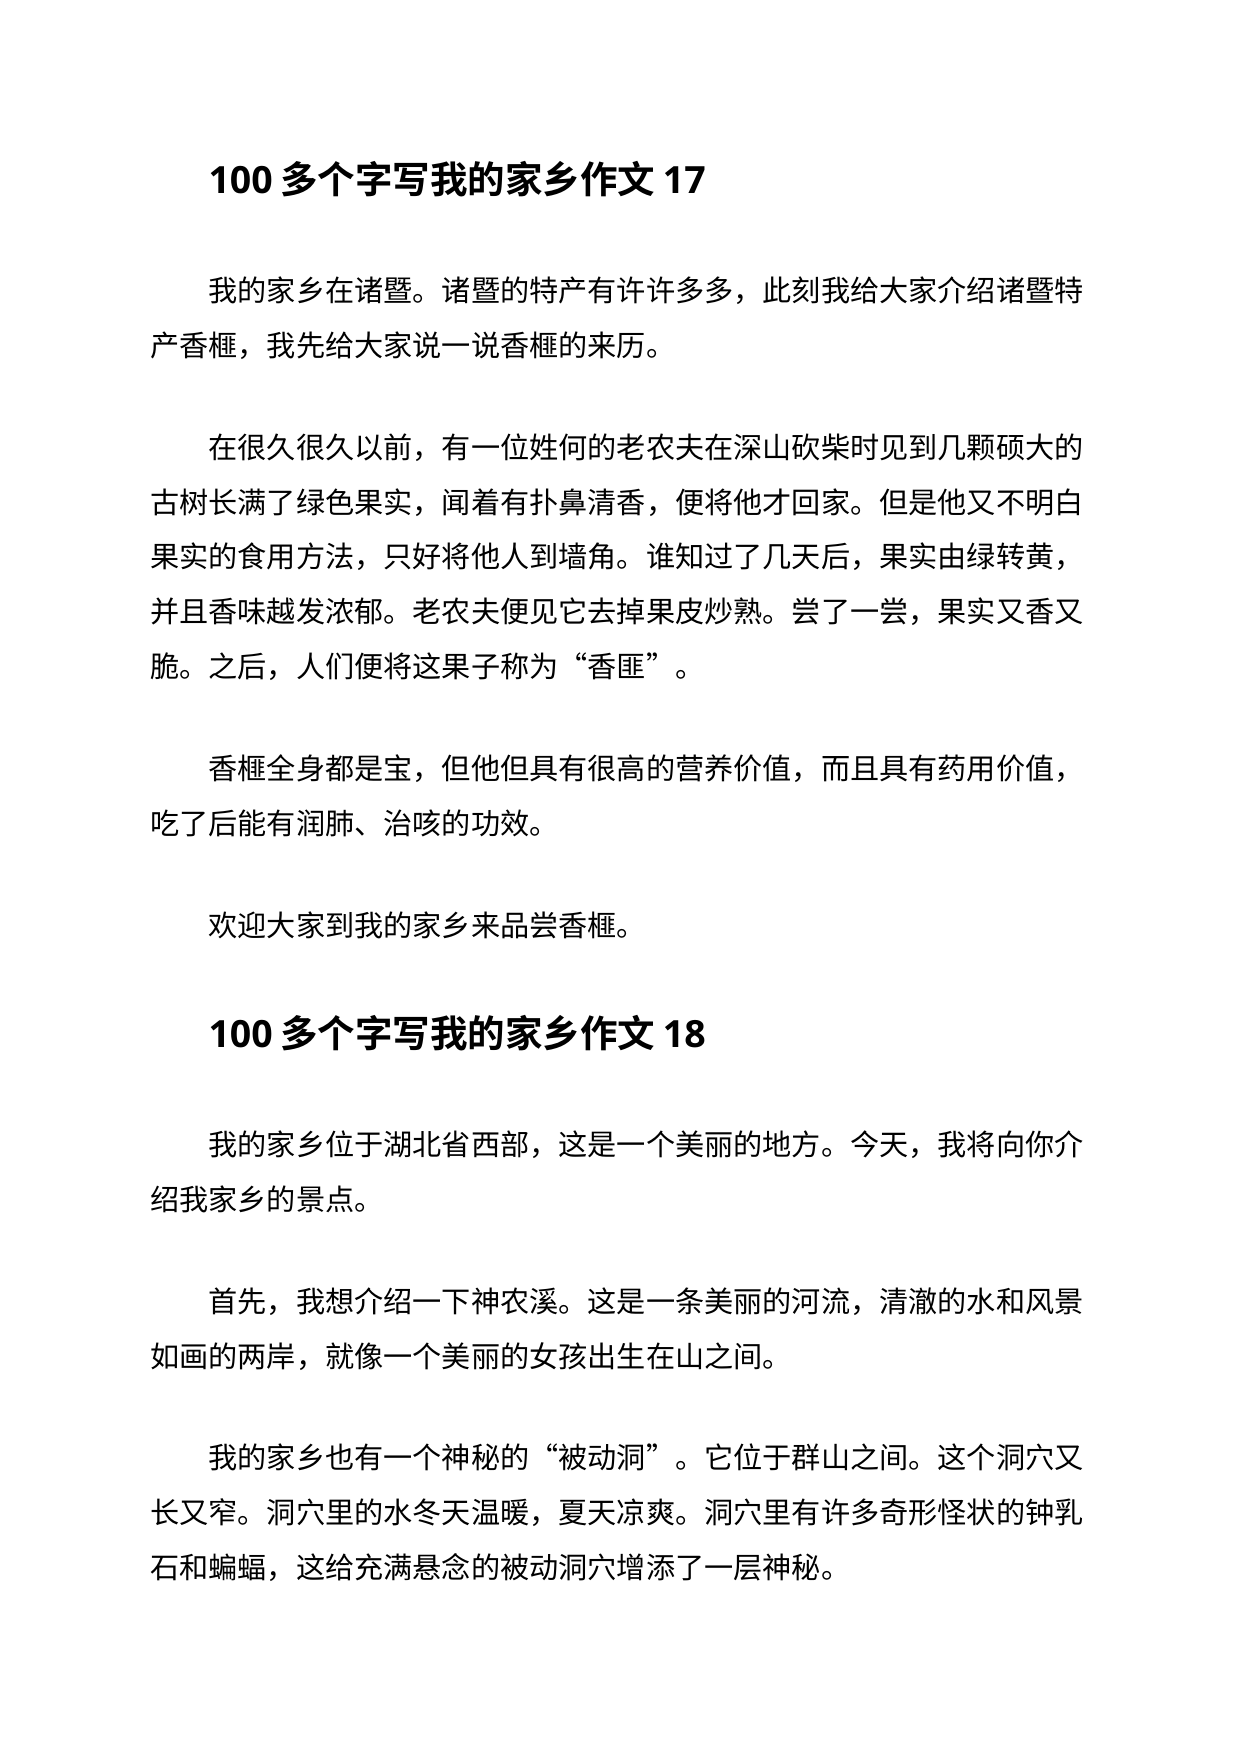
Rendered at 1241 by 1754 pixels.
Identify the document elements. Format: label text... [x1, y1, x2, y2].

text 我的家乡位于湖北省西部，这是一个美丽的地方。今天，我将向你介绍我家乡的景点。 [150, 1122, 1090, 1219]
text 100多个字写我的家乡作文18 [150, 1004, 1090, 1058]
text 在很久很久以前，有一位姓何的老农夫在深山砍柴时见到几颗硕大的古树长满了绿色果实，闻着有扑鼻清香，便将他才回家。但是他又不明白果实的食用方法，只好将他人到墙角。谁知过了几天后，果实由绿转黄，并且香味越发浓郁。老农夫便见它去掉果皮炒熟。尝了一尝，果实又香又脆。之后，人们便将这果子称为“香匪”。 [150, 424, 1090, 686]
text 首先，我想介绍一下神农溪。这是一条美丽的河流，清澈的水和风景如画的两岸，就像一个美丽的女孩出生在山之间。 [150, 1278, 1090, 1376]
text 我的家乡在诸暨。诸暨的特产有许许多多，此刻我给大家介绍诸暨特产香榧，我先给大家说一说香榧的来历。 [150, 268, 1090, 365]
text 欢迎大家到我的家乡来品尝香榧。 [150, 902, 1090, 944]
text 我的家乡也有一个神秘的“被动洞”。它位于群山之间。这个洞穴又长又窄。洞穴里的水冬天温暖，夏天凉爽。洞穴里有许多奇形怪状的钟乳石和蝙蝠，这给充满悬念的被动洞穴增添了一层神秘。 [150, 1435, 1090, 1587]
text 100多个字写我的家乡作文17 [150, 150, 1090, 204]
text 香榧全身都是宝，但他但具有很高的营养价值，而且具有药用价值，吃了后能有润肺、治咳的功效。 [150, 746, 1090, 843]
